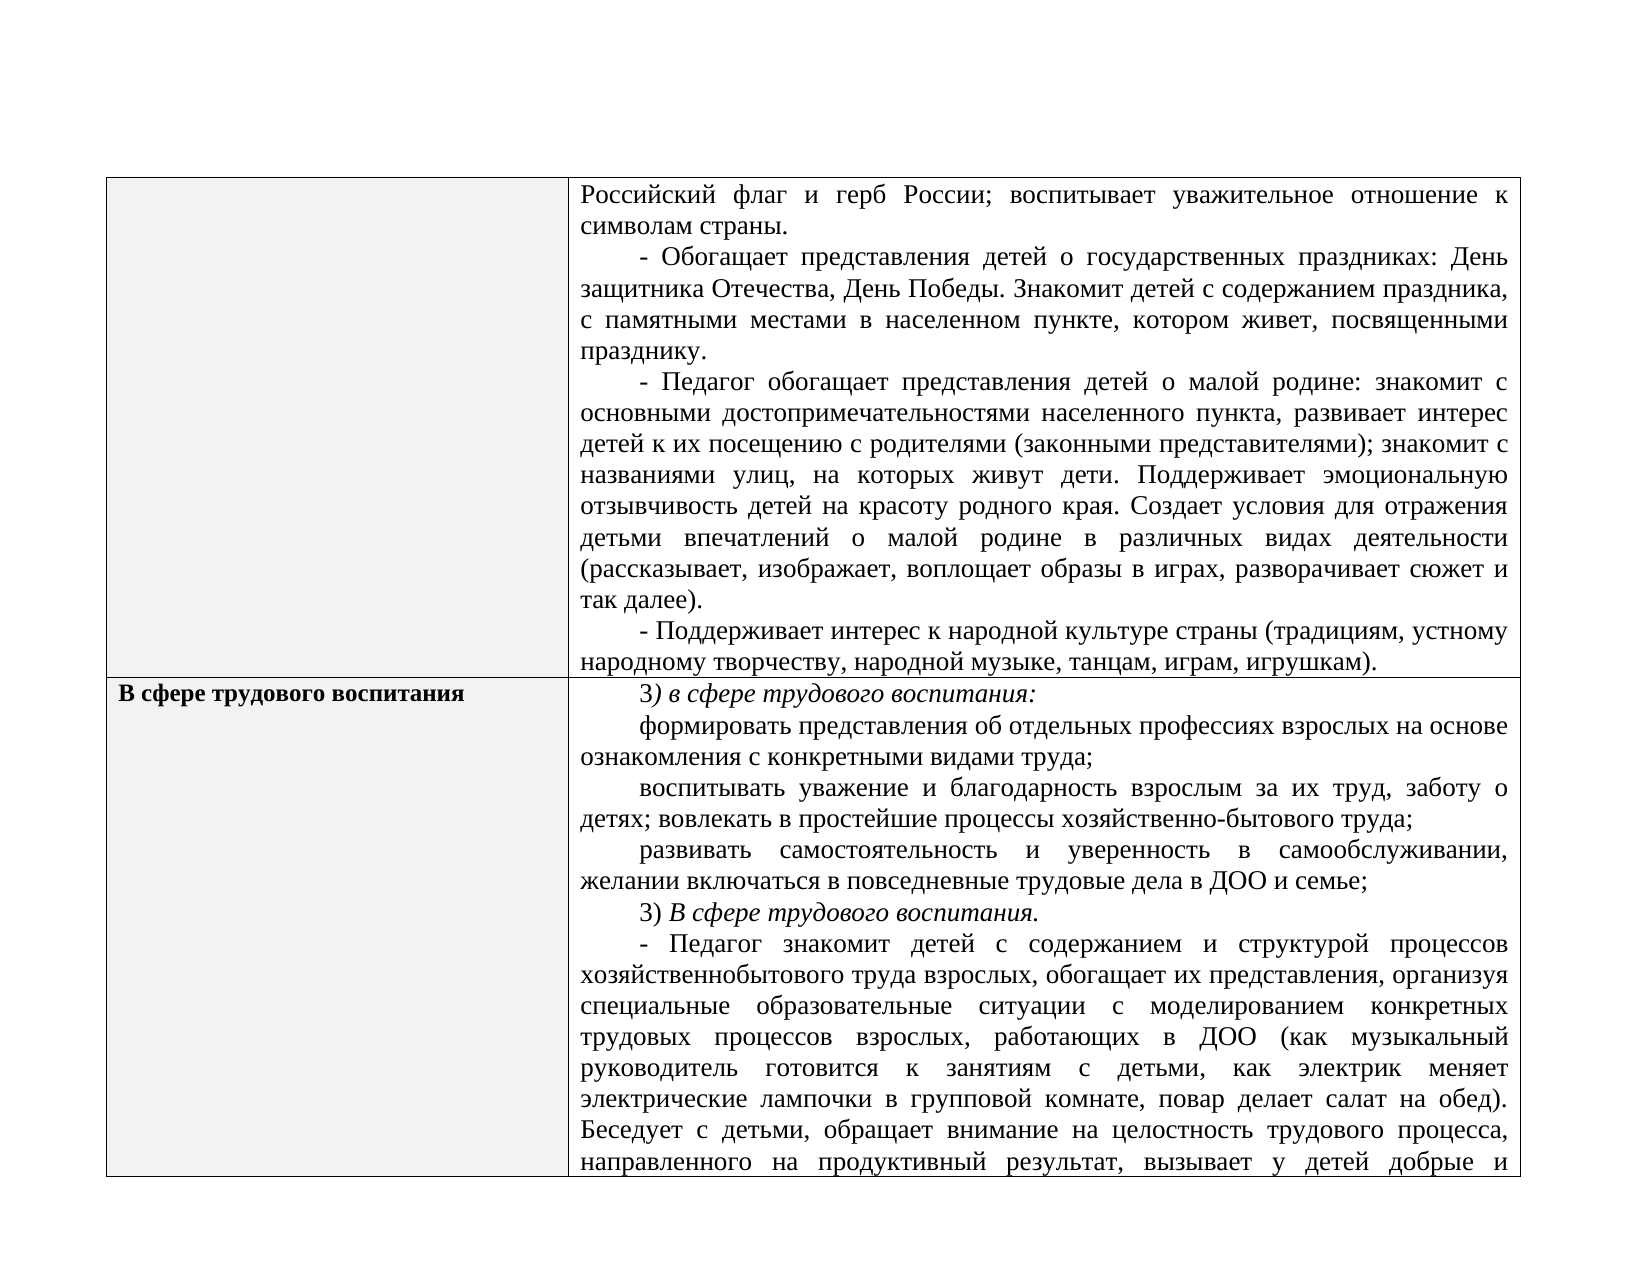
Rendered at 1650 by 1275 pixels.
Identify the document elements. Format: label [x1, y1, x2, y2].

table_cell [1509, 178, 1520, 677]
table_cell [107, 678, 568, 1176]
table_cell [107, 178, 568, 677]
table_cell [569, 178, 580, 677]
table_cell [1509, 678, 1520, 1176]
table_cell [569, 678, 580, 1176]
